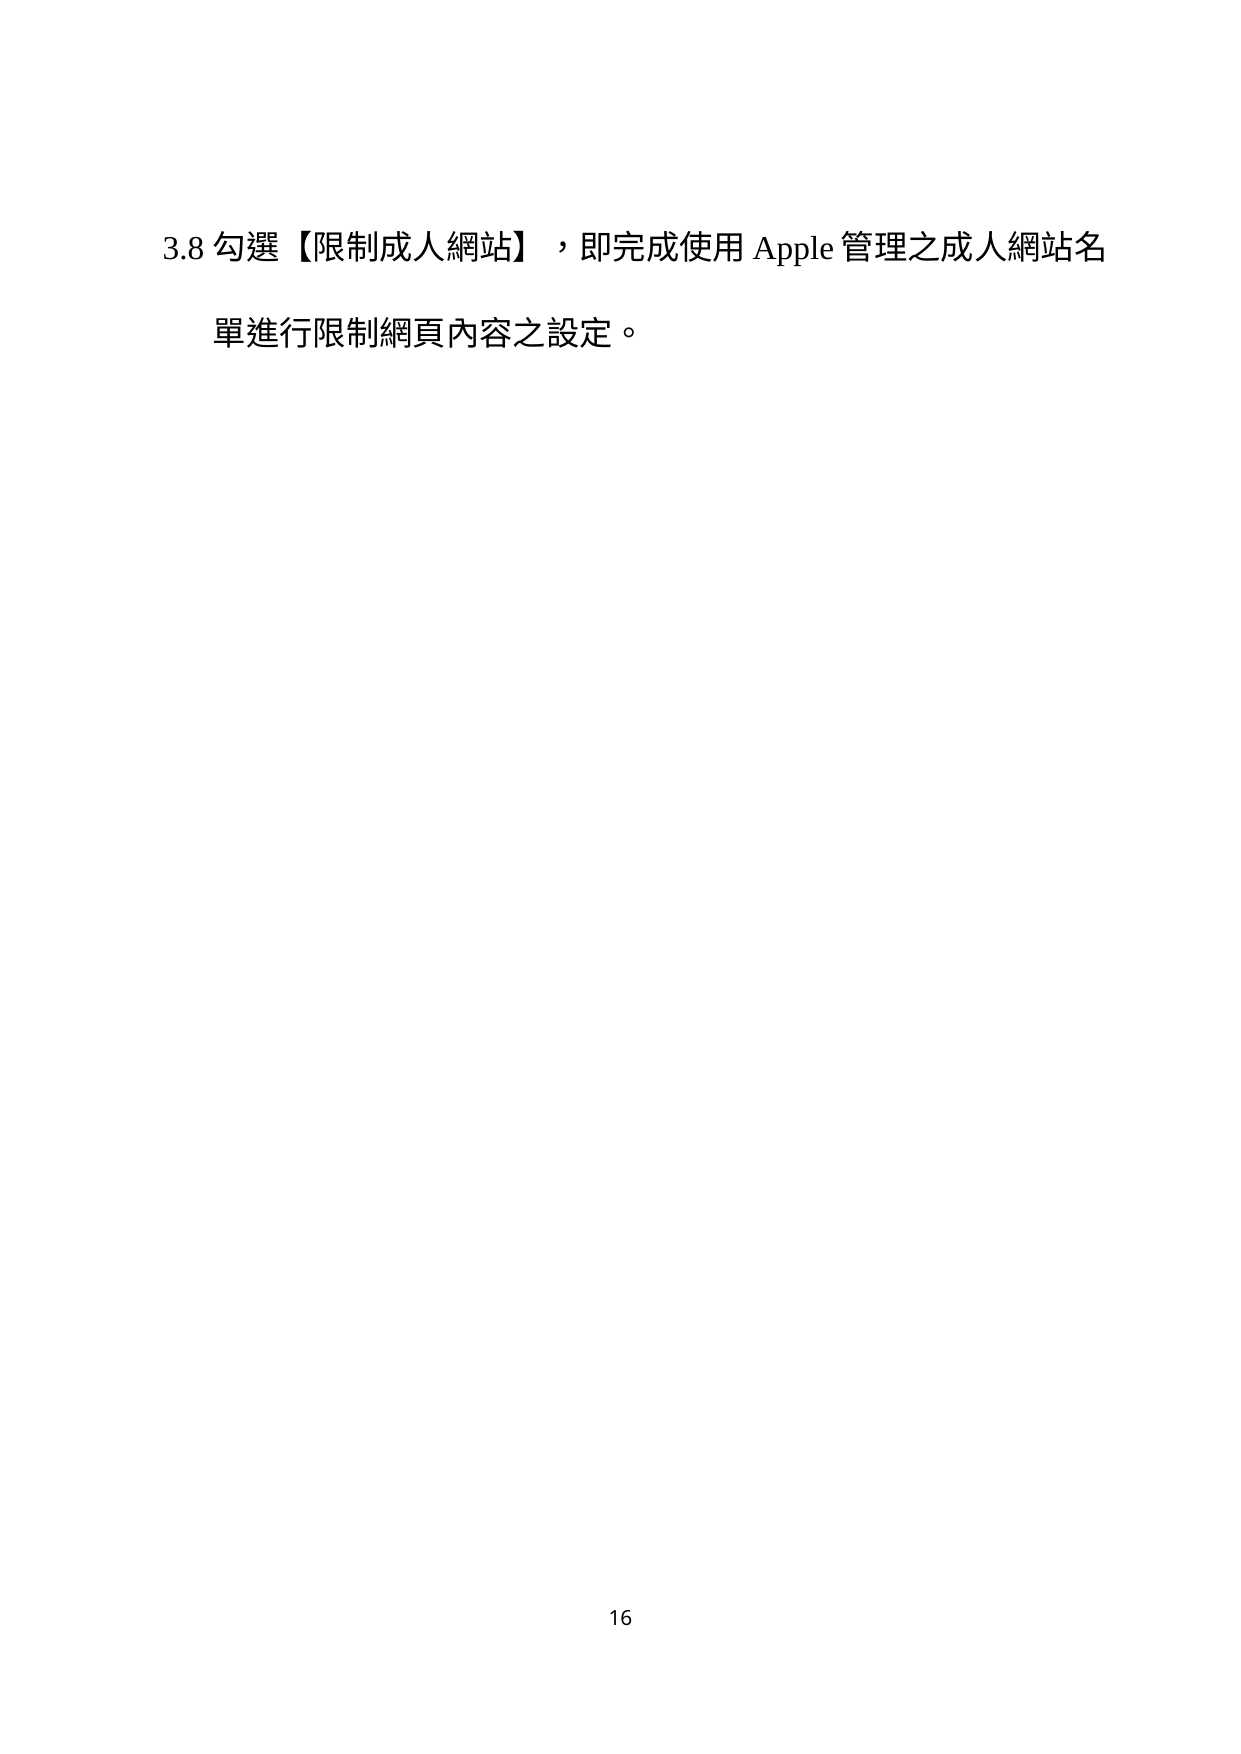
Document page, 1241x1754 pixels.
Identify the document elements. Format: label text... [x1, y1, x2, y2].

list 勾選【限制成人網站】，即完成使用Apple管理之成人網站名單進行限制網頁內容之設定。 [162, 207, 1128, 368]
